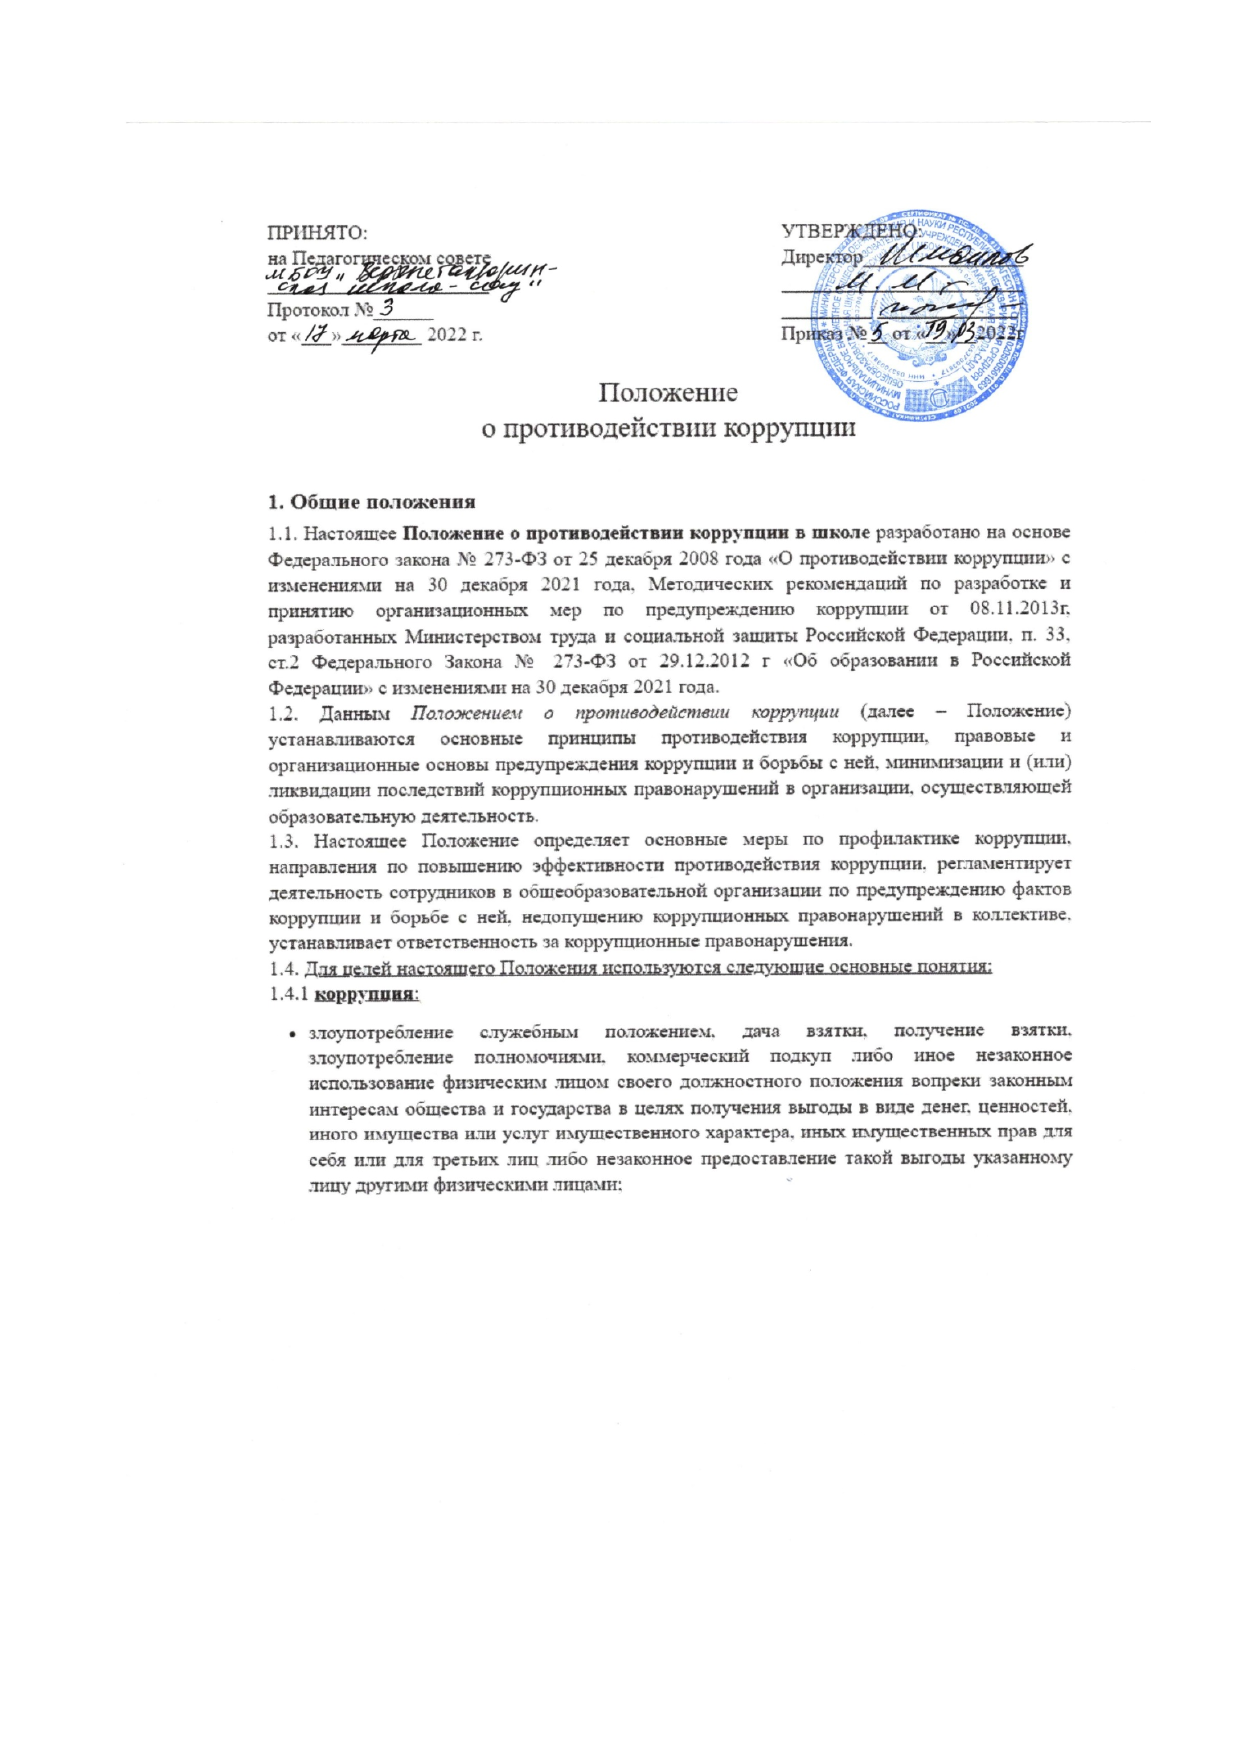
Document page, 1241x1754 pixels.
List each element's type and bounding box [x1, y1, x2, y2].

picture [120, 120, 1151, 1541]
